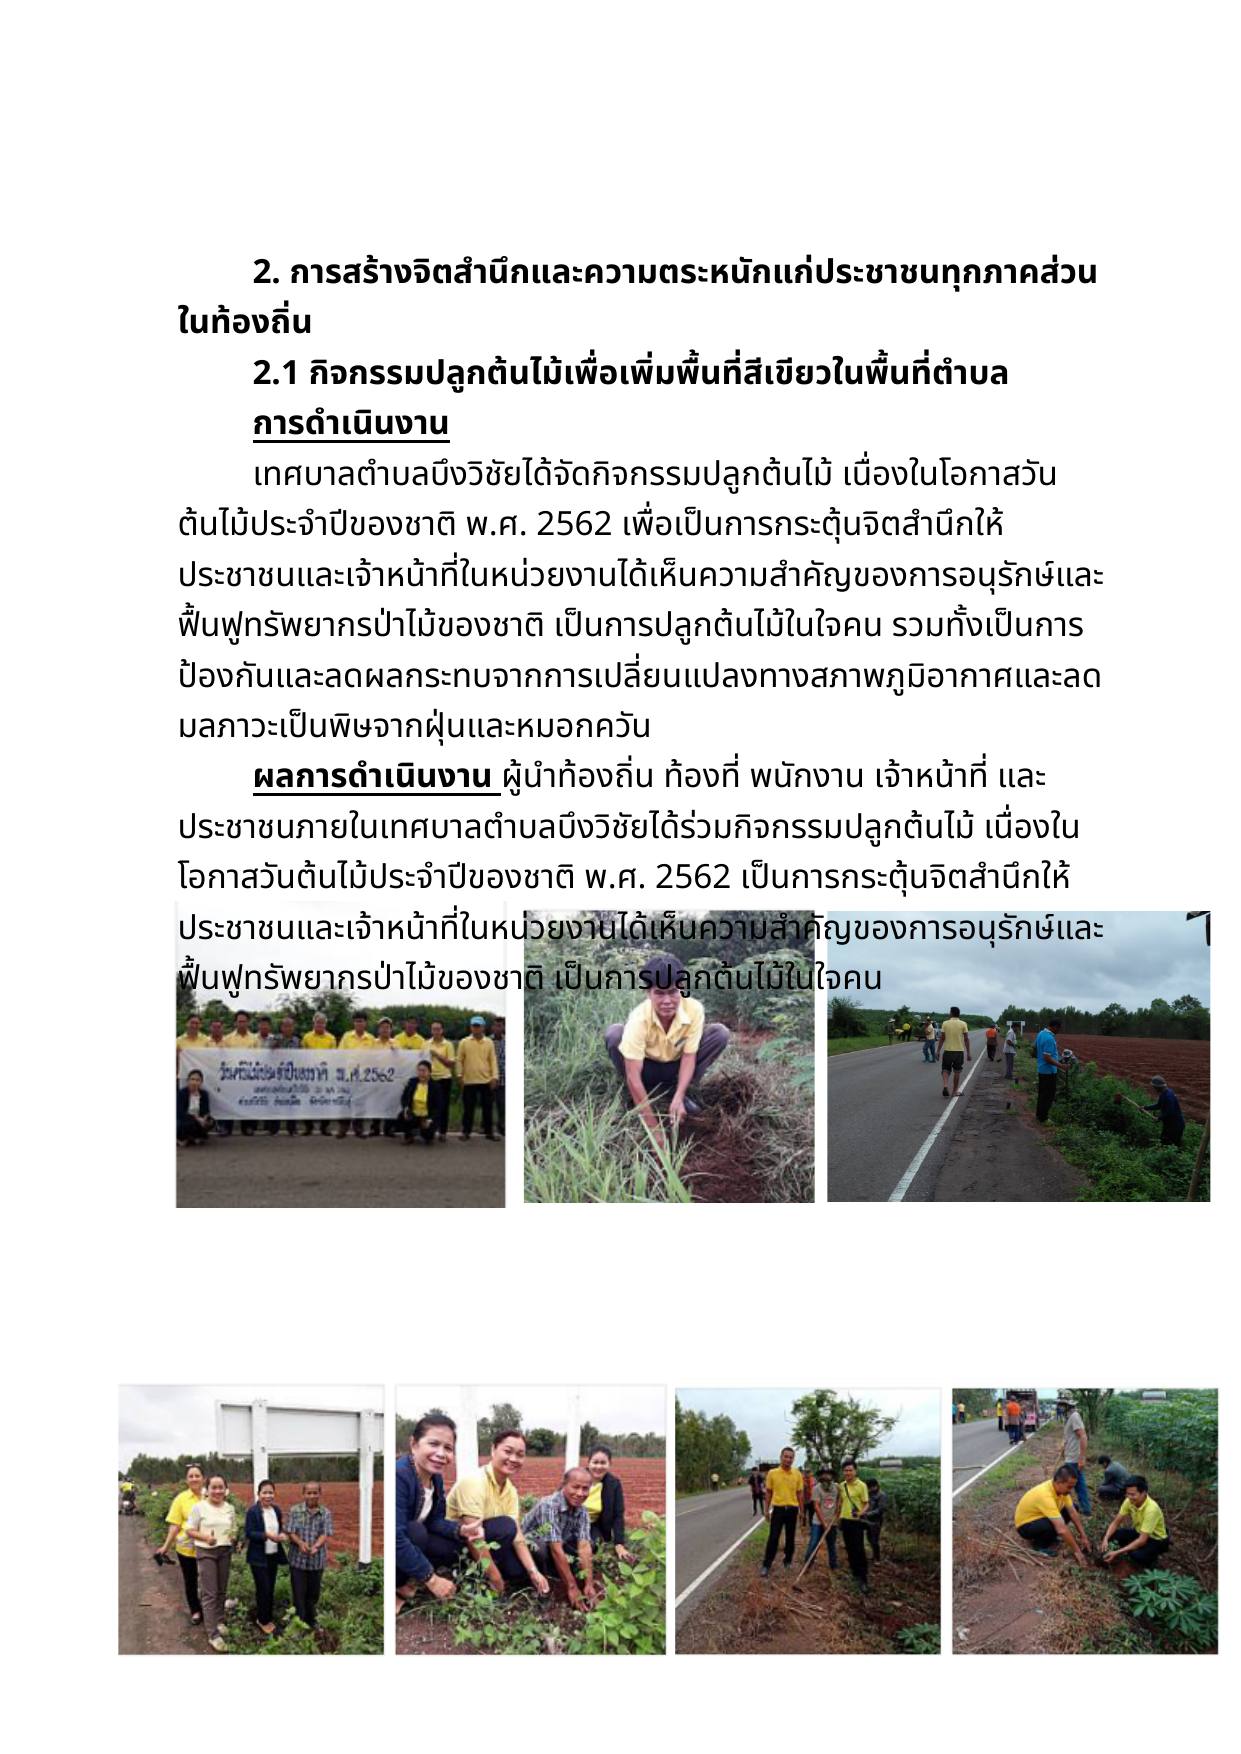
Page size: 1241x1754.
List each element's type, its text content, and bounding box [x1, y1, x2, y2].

picture [675, 1378, 1225, 1658]
picture [827, 911, 1211, 1202]
picture [118, 1380, 669, 1662]
picture [171, 901, 510, 1208]
text 2. การสร้างจิตสำนึกและความตระหนักแก่ประชาชนทุกภาคส่วนในท้องถิ่น [177, 248, 1122, 349]
picture [523, 1005, 815, 1203]
text การดำเนินงาน [177, 399, 1122, 450]
text ผลการดำเนินงาน ผู้นำท้องถิ่น ท้องที่ พนักงาน เจ้าหน้าที่ และประชาชนภายในเทศบาลตำบลบึงวิชัยได้ร่วมกิจกรรมปลูกต้นไม้ เนื่องในโอกาสวันต้นไม้ประจำปีของชาติ พ.ศ. 2562 เป็นการกระตุ้นจิตสำนึกให้ประชาชนและเจ้าหน้าที่ในหน่วยงานได้เห็นความสำคัญของการอนุรักษ์และฟื้นฟูทรัพยากรป่าไม้ของชาติ เป็นการปลูกต้นไม้ในใจคน [177, 752, 1122, 1005]
text เทศบาลตำบลบึงวิชัยได้จัดกิจกรรมปลูกต้นไม้ เนื่องในโอกาสวันต้นไม้ประจำปีของชาติ พ.ศ. 2562 เพื่อเป็นการกระตุ้นจิตสำนึกให้ประชาชนและเจ้าหน้าที่ในหน่วยงานได้เห็นความสำคัญของการอนุรักษ์และฟื้นฟูทรัพยากรป่าไม้ของชาติ เป็นการปลูกต้นไม้ในใจคน รวมทั้งเป็นการป้องกันและลดผลกระทบจากการเปลี่ยนแปลงทางสภาพภูมิอากาศและลดมลภาวะเป็นพิษจากฝุ่นและหมอกควัน [177, 450, 1122, 752]
text 2.1 กิจกรรมปลูกต้นไม้เพื่อเพิ่มพื้นที่สีเขียวในพื้นที่ตำบล [177, 349, 1122, 399]
